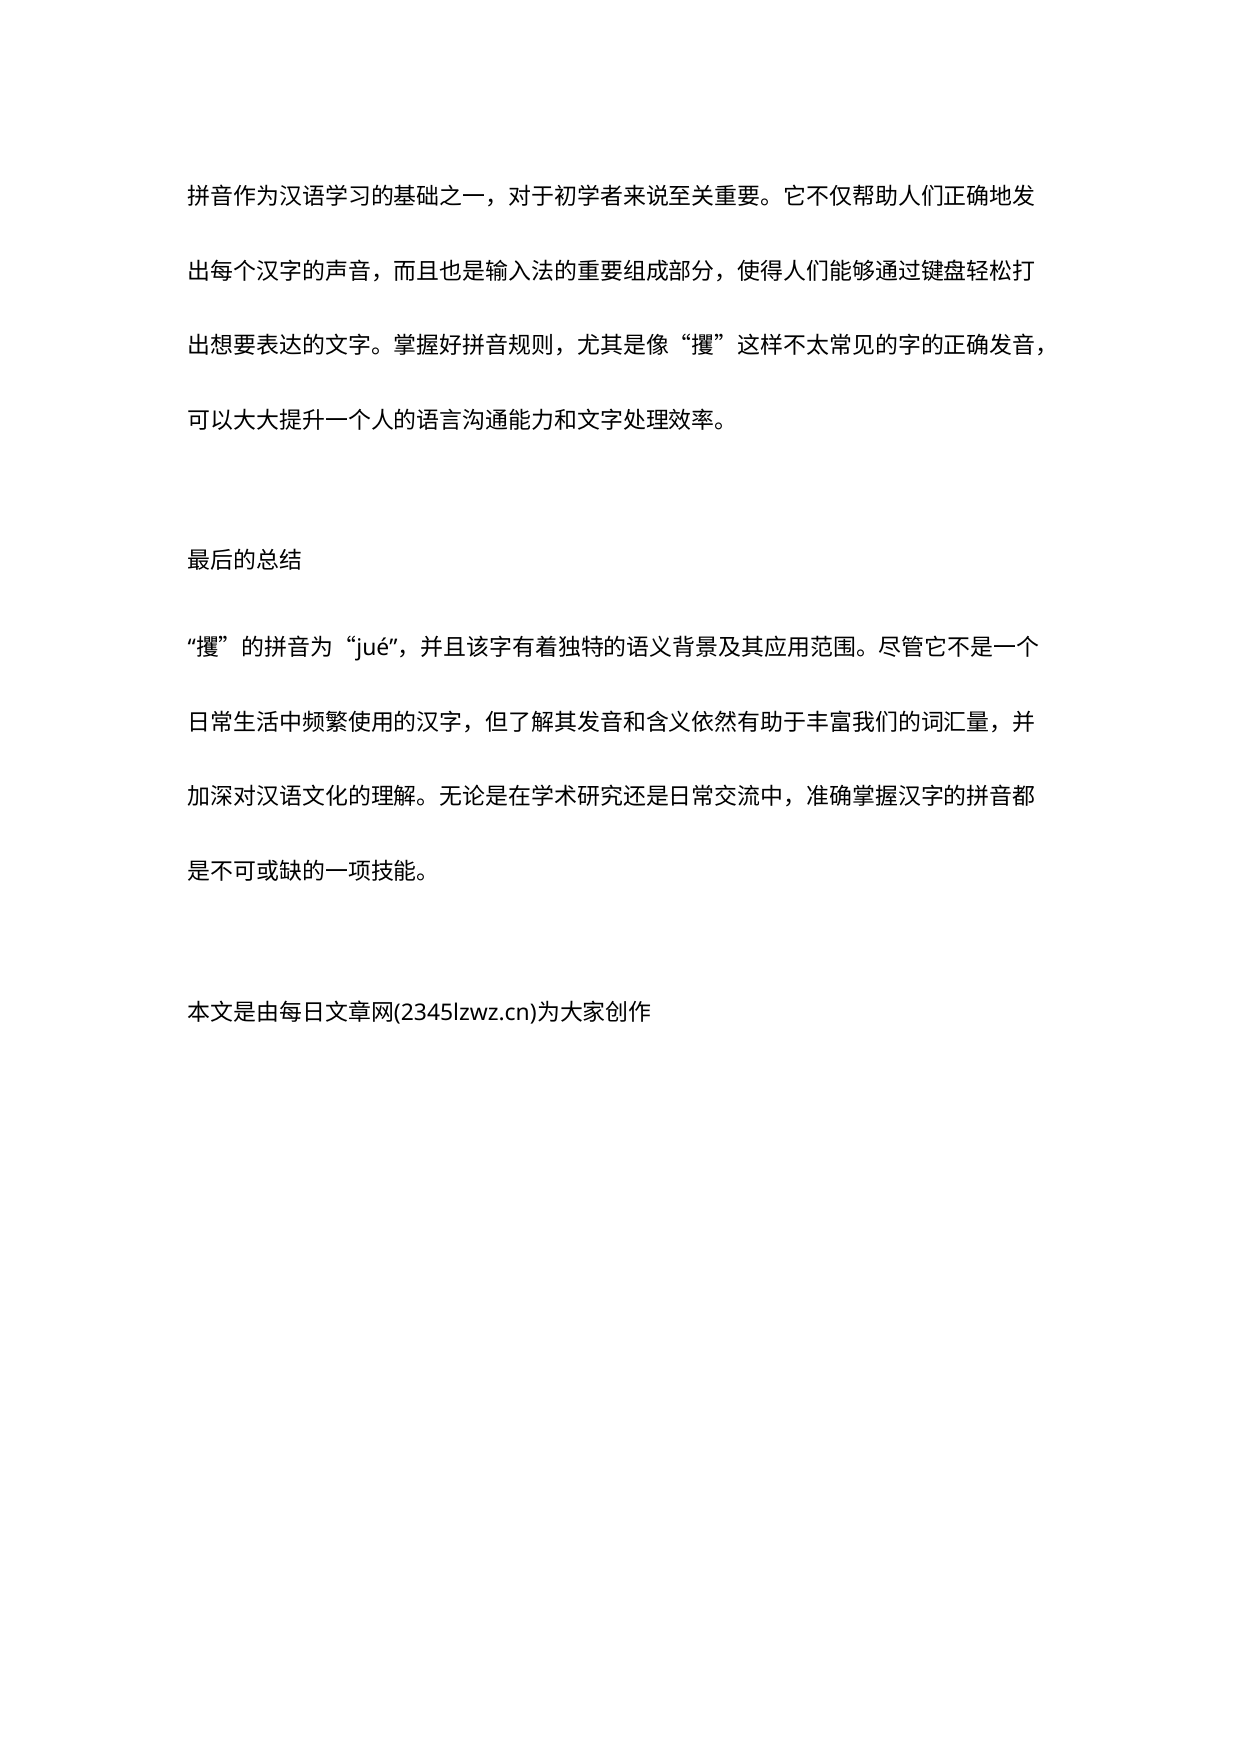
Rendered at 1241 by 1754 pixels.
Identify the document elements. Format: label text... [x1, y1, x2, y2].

text 本文是由每日文章网(2345lzwz.cn)为大家创作 [187, 977, 1053, 1042]
text 拼音作为汉语学习的基础之一，对于初学者来说至关重要。它不仅帮助人们正确地发出每个汉字的声音，而且也是输入法的重要组成部分，使得人们能够通过键盘轻松打出想要表达的文字。掌握好拼音规则，尤其是像“攫”这样不太常见的字的正确发音，可以大大提升一个人的语言沟通能力和文字处理效率。 [187, 162, 1053, 451]
text 最后的总结 [187, 526, 1053, 591]
text “攫”的拼音为“jué”，并且该字有着独特的语义背景及其应用范围。尽管它不是一个日常生活中频繁使用的汉字，但了解其发音和含义依然有助于丰富我们的词汇量，并加深对汉语文化的理解。无论是在学术研究还是日常交流中，准确掌握汉字的拼音都是不可或缺的一项技能。 [187, 613, 1053, 902]
